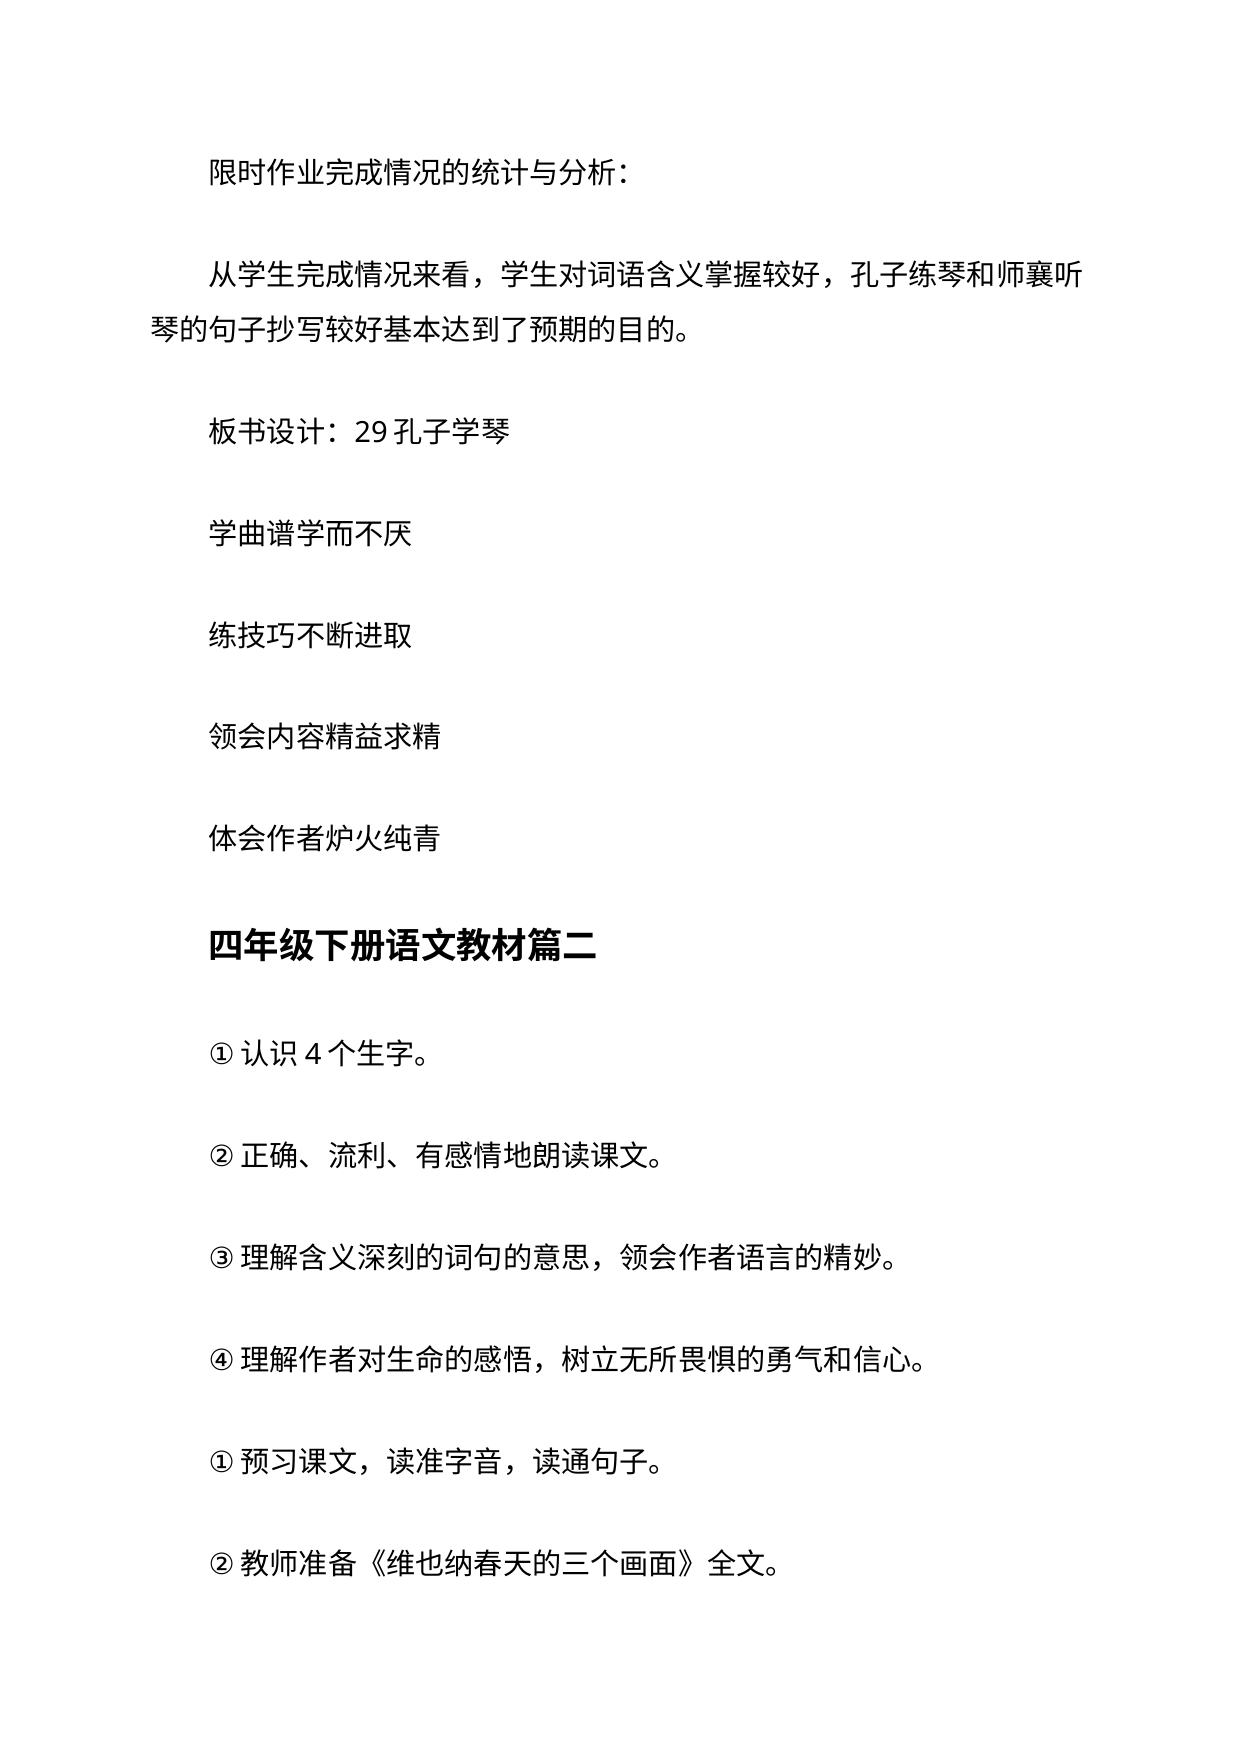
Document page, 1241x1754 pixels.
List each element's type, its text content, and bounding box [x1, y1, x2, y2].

text ②教师准备《维也纳春天的三个画面》全文。 [150, 1541, 1090, 1583]
text 四年级下册语文教材篇二 [150, 917, 1090, 969]
text 领会内容精益求精 [150, 714, 1090, 756]
text 学曲谱学而不厌 [150, 510, 1090, 553]
text ②正确、流利、有感情地朗读课文。 [150, 1133, 1090, 1175]
text 练技巧不断进取 [150, 612, 1090, 654]
text 板书设计：29孔子学琴 [150, 408, 1090, 451]
text ③理解含义深刻的词句的意思，领会作者语言的精妙。 [150, 1235, 1090, 1277]
text 体会作者炉火纯青 [150, 816, 1090, 858]
text ①认识4个生字。 [150, 1031, 1090, 1073]
text ④理解作者对生命的感悟，树立无所畏惧的勇气和信心。 [150, 1337, 1090, 1379]
text 从学生完成情况来看，学生对词语含义掌握较好，孔子练琴和师襄听琴的句子抄写较好基本达到了预期的目的。 [150, 252, 1090, 349]
text ①预习课文，读准字音，读通句子。 [150, 1439, 1090, 1481]
text 限时作业完成情况的统计与分析： [150, 150, 1090, 192]
